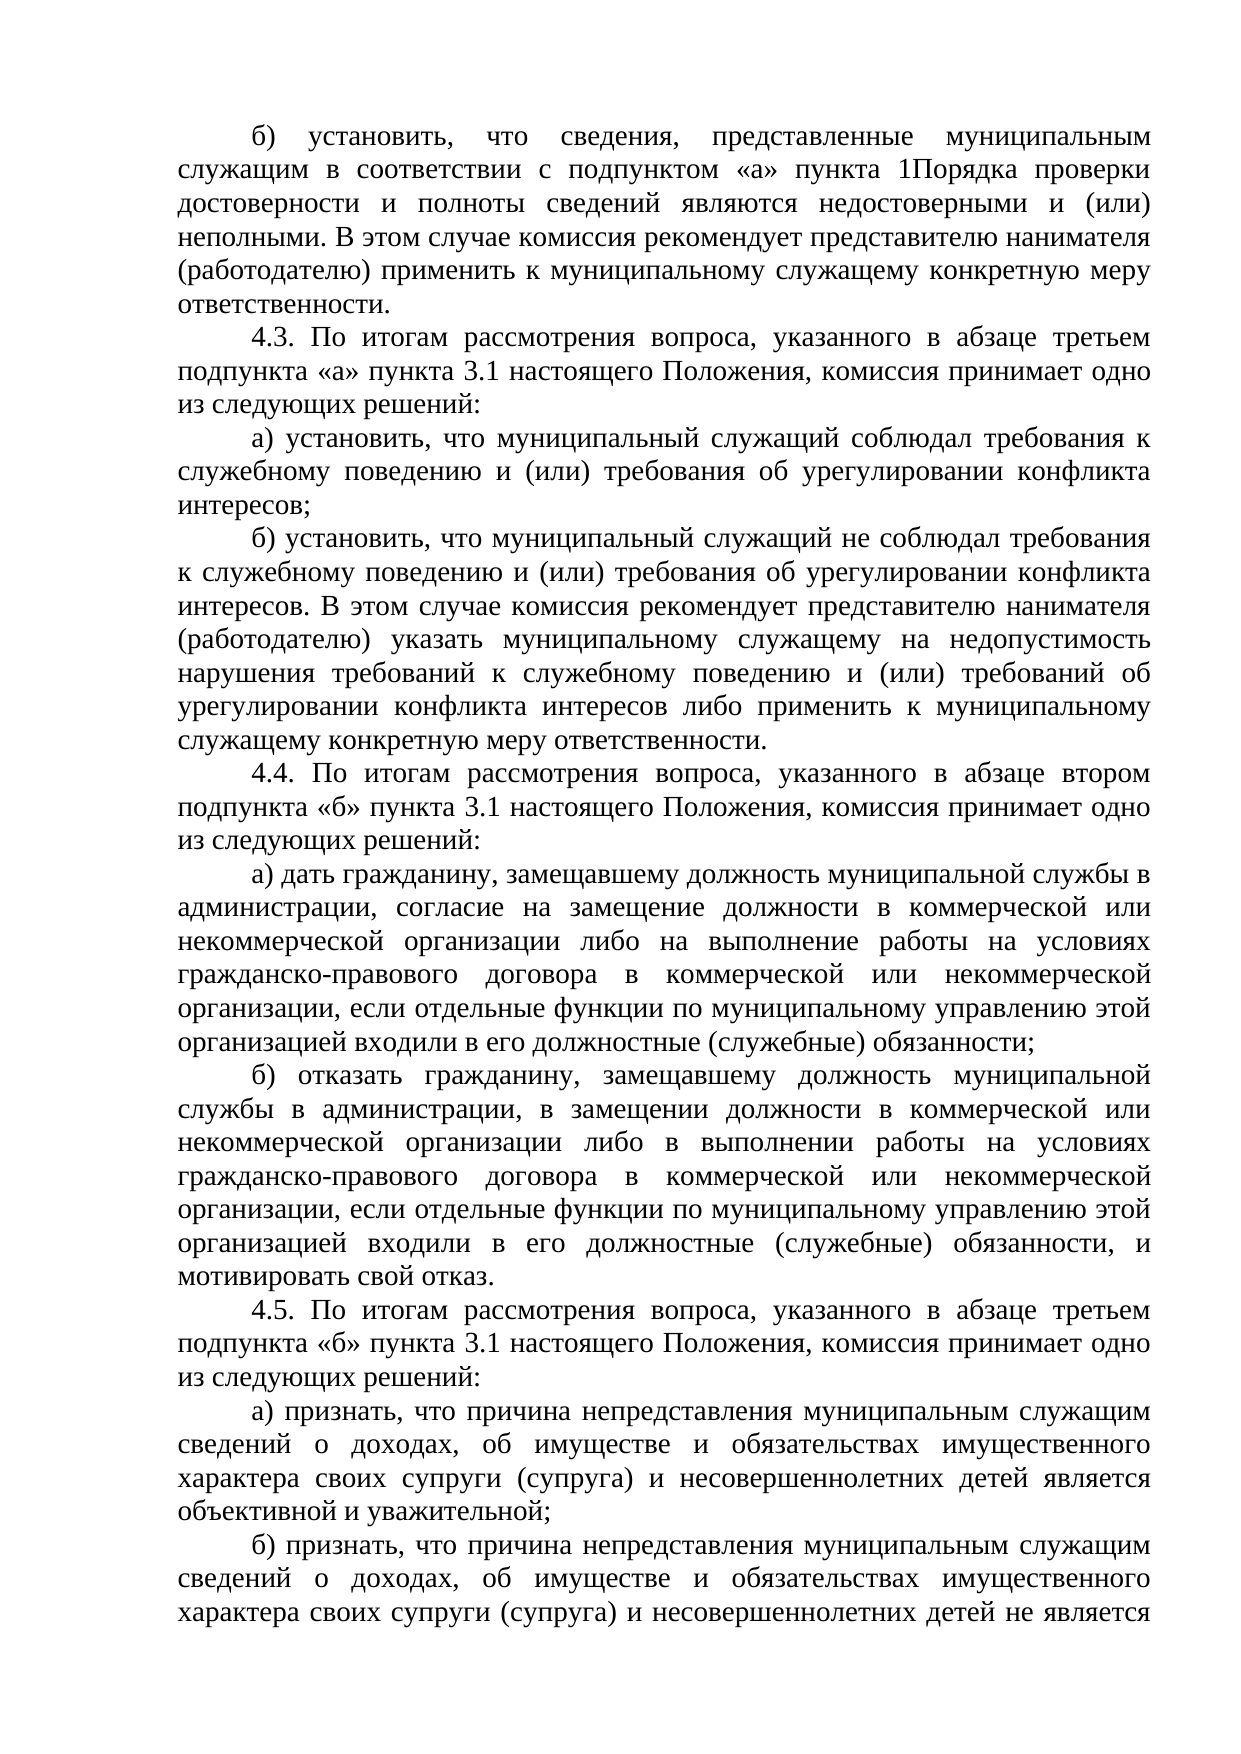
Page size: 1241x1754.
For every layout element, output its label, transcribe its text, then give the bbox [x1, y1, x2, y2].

text 4.3. По итогам рассмотрения вопроса, указанного в абзаце третьем подпункта «а» пункта 3.1 настоящего Положения, комиссия принимает одно из следующих решений: [177, 319, 1152, 420]
text б) отказать гражданину, замещавшему должность муниципальной службы в администрации, в замещении должности в коммерческой или некоммерческой организации либо в выполнении работы на условиях гражданско-правового договора в коммерческой или некоммерческой организации, если отдельные функции по муниципальному управлению этой организацией входили в его должностные (служебные) обязанности, и мотивировать свой отказ. [177, 1057, 1152, 1292]
text 4.5. По итогам рассмотрения вопроса, указанного в абзаце третьем подпункта «б» пункта 3.1 настоящего Положения, комиссия принимает одно из следующих решений: [177, 1292, 1152, 1393]
text а) дать гражданину, замещавшему должность муниципальной службы в администрации, согласие на замещение должности в коммерческой или некоммерческой организации либо на выполнение работы на условиях гражданско-правового договора в коммерческой или некоммерческой организации, если отдельные функции по муниципальному управлению этой организацией входили в его должностные (служебные) обязанности; [177, 856, 1152, 1057]
text а) установить, что муниципальный служащий соблюдал требования к служебному поведению и (или) требования об урегулировании конфликта интересов; [177, 420, 1152, 521]
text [177, 1527, 1152, 1627]
text а) признать, что причина непредставления муниципальным служащим сведений о доходах, об имуществе и обязательствах имущественного характера своих супруги (супруга) и несовершеннолетних детей является объективной и уважительной; [177, 1393, 1152, 1527]
text б) установить, что сведения, представленные муниципальным служащим в соответствии с подпунктом «а» пункта 1Порядка проверки достоверности и полноты сведений являются недостоверными и (или) неполными. В этом случае комиссия рекомендует представителю нанимателя (работодателю) применить к муниципальному служащему конкретную меру ответственности. [177, 118, 1152, 319]
text 4.4. По итогам рассмотрения вопроса, указанного в абзаце втором подпункта «б» пункта 3.1 настоящего Положения, комиссия принимает одно из следующих решений: [177, 755, 1152, 856]
text б) установить, что муниципальный служащий не соблюдал требования к служебному поведению и (или) требования об урегулировании конфликта интересов. В этом случае комиссия рекомендует представителю нанимателя (работодателю) указать муниципальному служащему на недопустимость нарушения требований к служебному поведению и (или) требований об урегулировании конфликта интересов либо применить к муниципальному служащему конкретную меру ответственности. [177, 521, 1152, 755]
